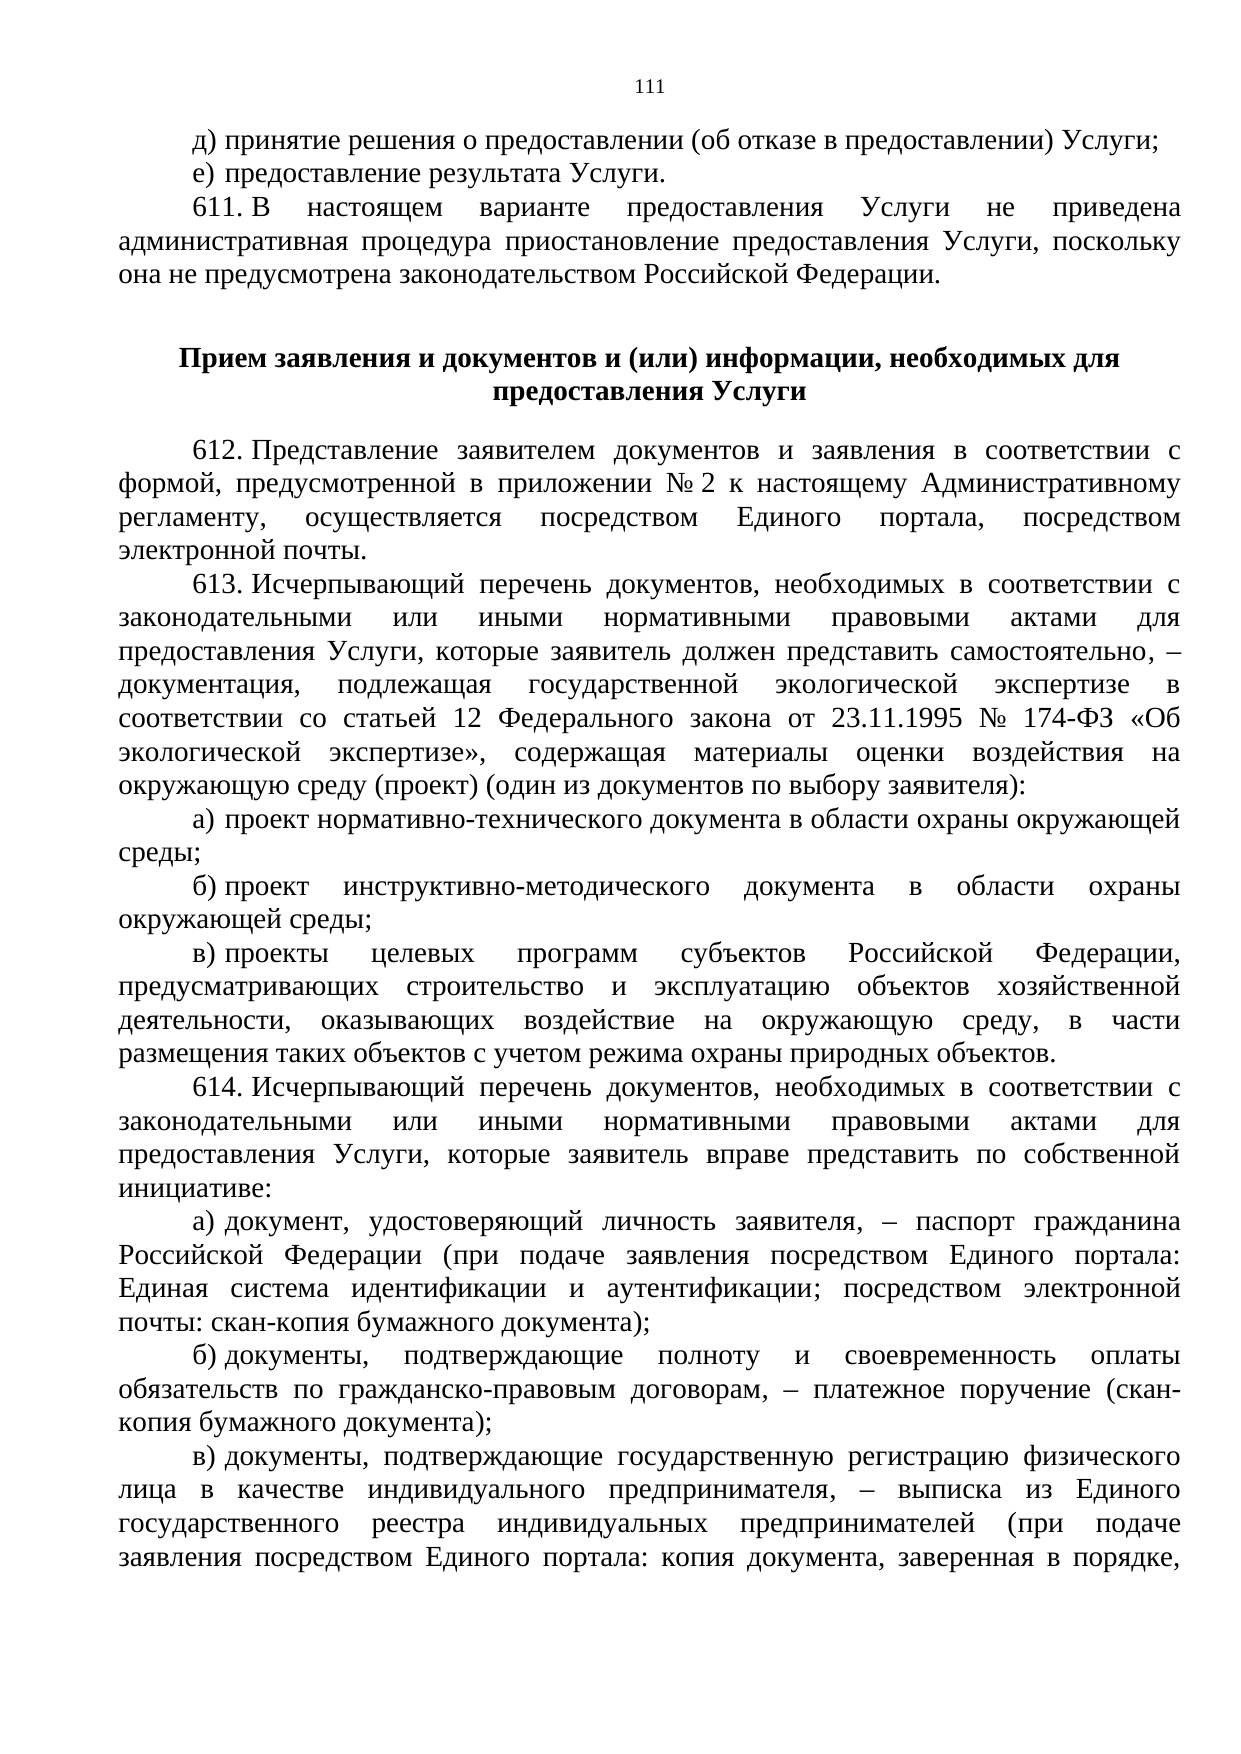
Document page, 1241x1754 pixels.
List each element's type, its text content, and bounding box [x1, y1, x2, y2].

list документы, подтверждающие полноту и своевременность оплаты обязательств по гражданско-правовым договорам, – платежное поручение (скан-копия бумажного документа); [118, 1337, 1181, 1438]
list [118, 1438, 1181, 1572]
text Прием заявления и документов и (или) информации, необходимых для предоставления Услуги [118, 340, 1181, 407]
list предоставление результата Услуги. [118, 156, 1181, 189]
list принятие решения о предоставлении (об отказе в предоставлении) Услуги; [118, 122, 1181, 156]
list документ, удостоверяющий личность заявителя, – паспорт гражданина Российской Федерации (при подаче заявления посредством Единого портала: Единая система идентификации и аутентификации; посредством электронной почты: скан-копия бумажного документа); [118, 1203, 1181, 1337]
list проекты целевых программ субъектов Российской Федерации, предусматривающих строительство и эксплуатацию объектов хозяйственной деятельности, оказывающих воздействие на окружающую среду, в части размещения таких объектов с учетом режима охраны природных объектов. [118, 935, 1181, 1069]
list проект инструктивно-методического документа в области охраны окружающей среды; [118, 868, 1181, 935]
list В настоящем варианте предоставления Услуги не приведена административная процедура приостановление предоставления Услуги, поскольку она не предусмотрена законодательством Российской Федерации. [118, 189, 1181, 290]
list Исчерпывающий перечень документов, необходимых в соответствии с законодательными или иными нормативными правовыми актами для предоставления Услуги, которые заявитель вправе представить по собственной инициативе: [118, 1069, 1181, 1203]
list проект нормативно-технического документа в области охраны окружающей среды; [118, 801, 1181, 868]
list Исчерпывающий перечень документов, необходимых в соответствии с законодательными или иными нормативными правовыми актами для предоставления Услуги, которые заявитель должен представить самостоятельно, – документация, подлежащая государственной экологической экспертизе в соответствии со статьей 12 Федерального закона от 23.11.1995 № 174-ФЗ «Об экологической экспертизе», содержащая материалы оценки воздействия на окружающую среду (проект) (один из документов по выбору заявителя): [118, 566, 1181, 801]
list Представление заявителем документов и заявления в соответствии с формой, предусмотренной в приложении № 2 к настоящему Административному регламенту, осуществляется посредством Единого портала, посредством электронной почты. [118, 432, 1181, 566]
